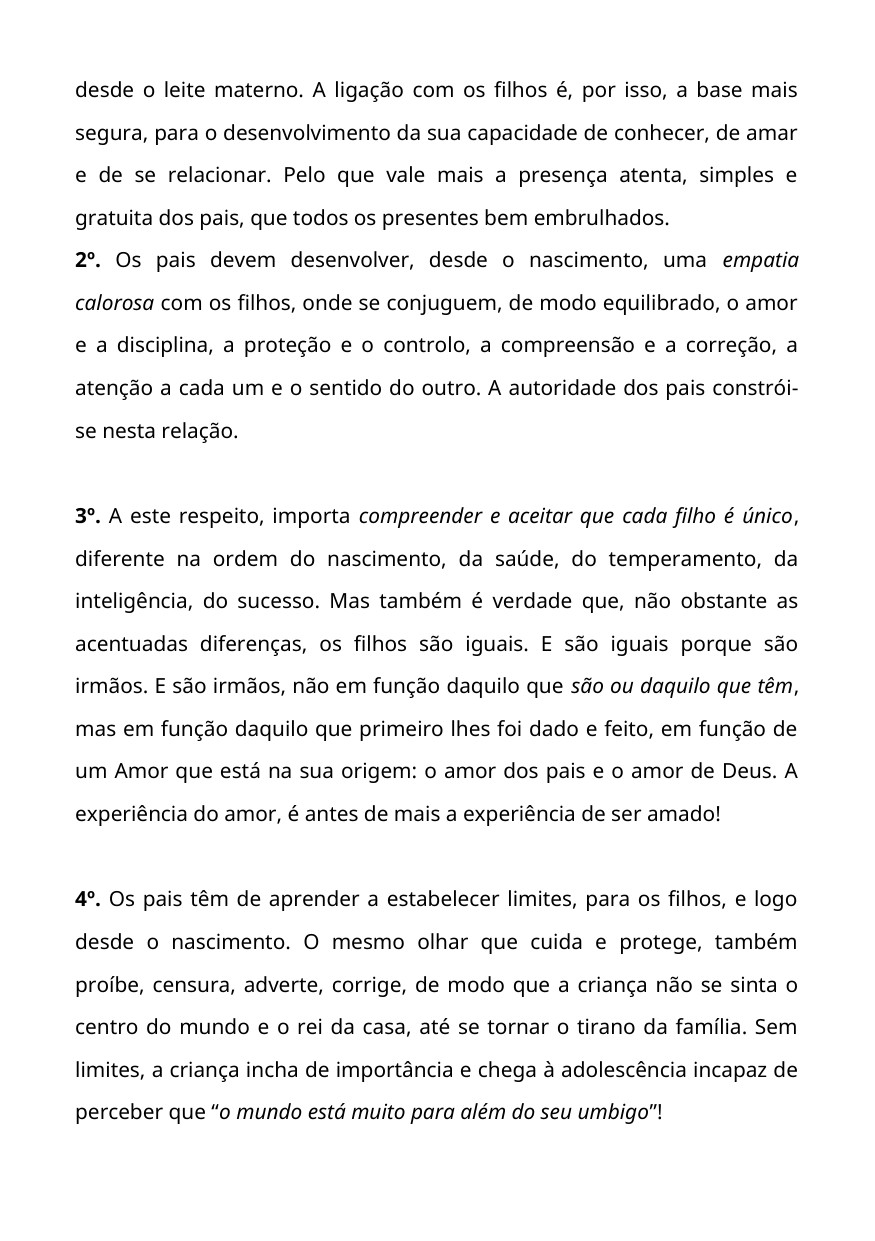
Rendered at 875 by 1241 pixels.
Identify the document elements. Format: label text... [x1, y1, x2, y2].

text 2º. Os pais devem desenvolver, desde o nascimento, uma empatia calorosa com os filhos, onde se conjuguem, de modo equilibrado, o amor e a disciplina, a proteção e o controlo, a compreensão e a correção, a atenção a cada um e o sentido do outro. A autoridade dos pais constrói-se nesta relação. [75, 245, 799, 444]
text 4º. Os pais têm de aprender a estabelecer limites, para os filhos, e logo desde o nascimento. O mesmo olhar que cuida e protege, também proíbe, censura, adverte, corrige, de modo que a criança não se sinta o centro do mundo e o rei da casa, até se tornar o tirano da família. Sem limites, a criança incha de importância e chega à adolescência incapaz de perceber que “o mundo está muito para além do seu umbigo”! [75, 884, 799, 1126]
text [75, 75, 799, 231]
text 3º. A este respeito, importa compreender e aceitar que cada filho é único, diferente na ordem do nascimento, da saúde, do temperamento, da inteligência, do sucesso. Mas também é verdade que, não obstante as acentuadas diferenças, os filhos são iguais. E são iguais porque são irmãos. E são irmãos, não em função daquilo que são ou daquilo que têm, mas em função daquilo que primeiro lhes foi dado e feito, em função de um Amor que está na sua origem: o amor dos pais e o amor de Deus. A experiência do amor, é antes de mais a experiência de ser amado! [75, 501, 799, 828]
